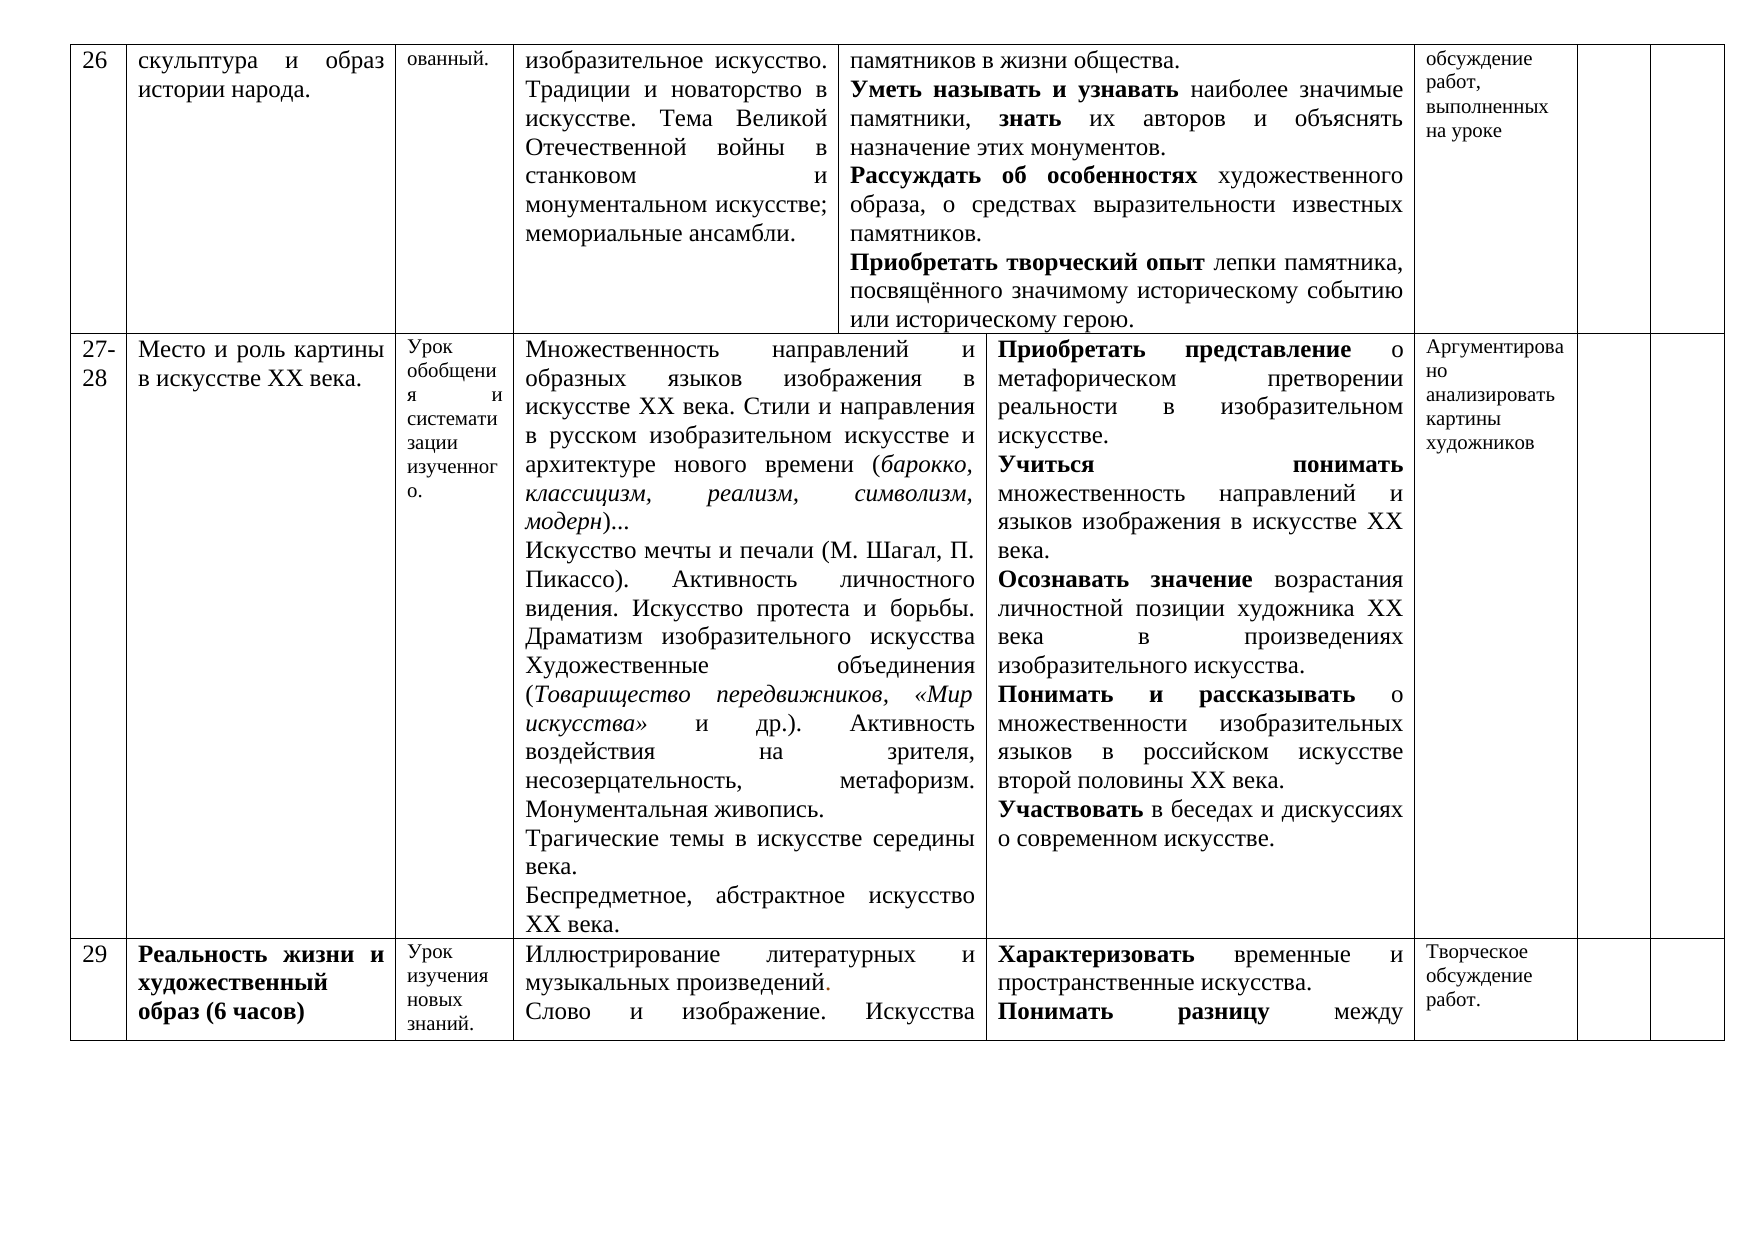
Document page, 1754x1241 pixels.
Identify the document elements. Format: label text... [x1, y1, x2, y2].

table_cell Множественность направлений и образных языков изображения в искусстве XX века. Стили и направления в русском изобразительном искусстве и архитектуре нового времени (барокко, классицизм, реализм, символизм, модерн)... Искусство мечты и печали (М. Шагал, П. Пикассо). Активность личностного видения. Искусство протеста и борьбы. Драматизм изобразительного искусства Художественные объединения (Товарищество передвижников, «Мир искусства» и др.). Активность воздействия на зрителя, несозерцательность, метафоризм. Монументальная живопись. Трагические темы в искусстве середины века. Беспредметное, абстрактное искусство XX века. [514, 334, 986, 938]
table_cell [987, 939, 1414, 1040]
table_cell 29 [71, 939, 126, 1040]
table_cell Комбинированный. [396, 45, 513, 333]
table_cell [1415, 939, 1577, 1040]
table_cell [514, 45, 838, 333]
table_cell Реальность жизни и художественный образ (6 часов) [127, 939, 395, 1040]
table_cell [1651, 45, 1724, 333]
table_cell [1651, 939, 1724, 1040]
table_cell [1578, 45, 1650, 333]
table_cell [1415, 45, 1577, 333]
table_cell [127, 45, 395, 333]
table_cell 27-28 [71, 334, 126, 938]
table_cell Аргументировано анализировать картины художников [1415, 334, 1577, 938]
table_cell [839, 45, 1414, 333]
table_cell Урок обобщения и систематизации изученного. [396, 334, 513, 938]
table_cell [1578, 334, 1650, 938]
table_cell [514, 939, 986, 1040]
table_cell Приобретать представление о метафорическом претворении реальности в изобразительном искусстве. Учиться понимать множественность направлений и языков изображения в искусстве XX века. Осознавать значение возрастания личностной позиции художника XX века в произведениях изобразительного искусства. Понимать и рассказывать о множественности изобразительных языков в российском искусстве второй половины XX века. Участвовать в беседах и дискуссиях о современном искусстве. [987, 334, 1414, 938]
table_cell [1578, 939, 1650, 1040]
table_cell Место и роль картины в искусстве XX века. [127, 334, 395, 938]
table_cell [1651, 334, 1724, 938]
table_cell 25-26 [71, 45, 126, 333]
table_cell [396, 939, 513, 1040]
